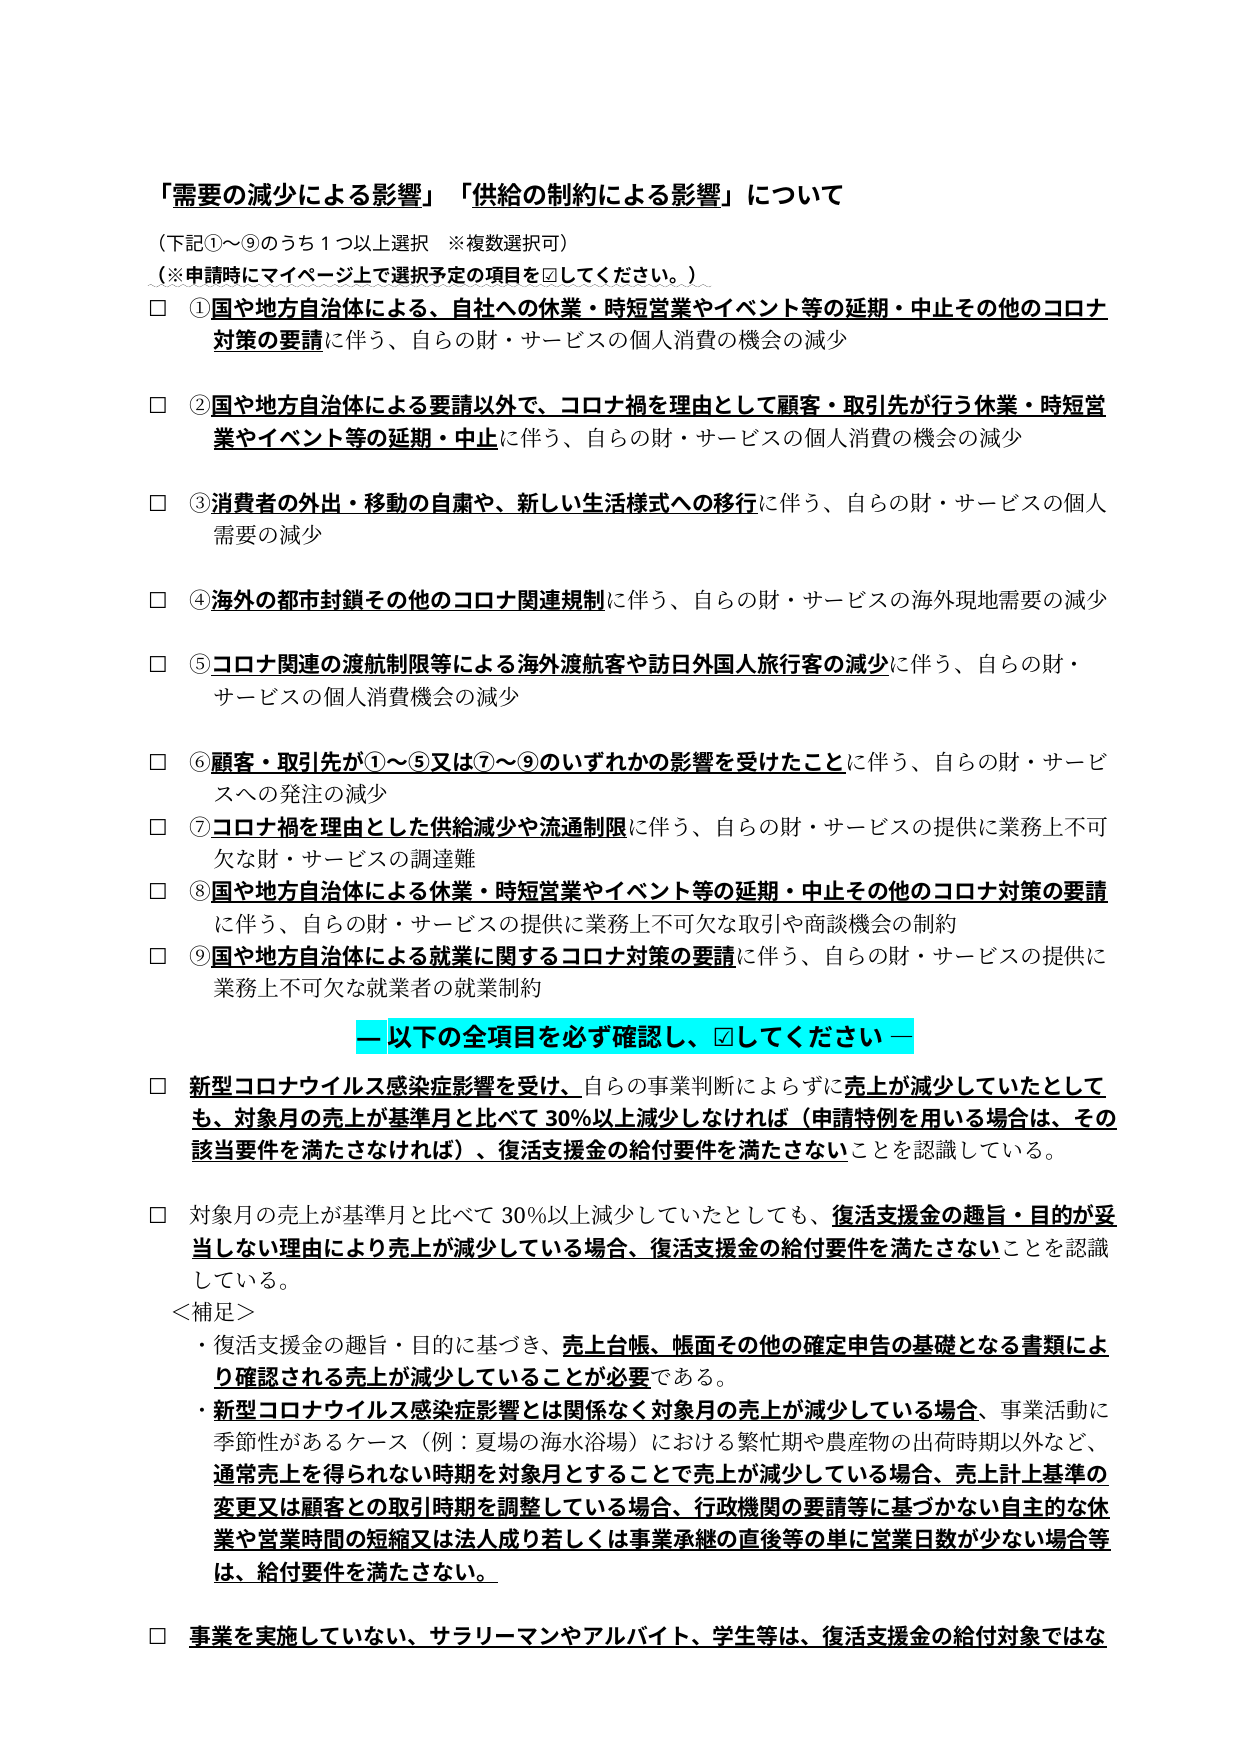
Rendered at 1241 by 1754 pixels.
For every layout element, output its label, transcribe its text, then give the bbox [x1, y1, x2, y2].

text ⑧国や地方自治体による休業・時短営業やイベント等の延期・中止その他のコロナ対策の要請に伴う、自らの財・サービスの提供に業務上不可欠な取引や商談機会の制約 [148, 874, 1122, 939]
text 新型コロナウイルス感染症影響を受け、自らの事業判断によらずに売上が減少していたとしても、対象月の売上が基準月と比べて 30％以上減少しなければ（申請特例を用いる場合は、その該当要件を満たさなければ）、復活支援金の給付要件を満たさないことを認識している。 [148, 1068, 1122, 1166]
text ― 以下の全項目を必ず確認し、☑してください ― [148, 1003, 1122, 1068]
text ②国や地方自治体による要請以外で、コロナ禍を理由として顧客・取引先が行う休業・時短営業やイベント等の延期・中止に伴う、自らの財・サービスの個人消費の機会の減少 [148, 388, 1122, 453]
text ・新型コロナウイルス感染症影響とは関係なく対象月の売上が減少している場合、事業活動に季節性があるケース（例：夏場の海水浴場）における繁忙期や農産物の出荷時期以外など、通常売上を得られない時期を対象月とすることで売上が減少している場合、売上計上基準の変更又は顧客との取引時期を調整している場合、行政機関の要請等に基づかない自主的な休業や営業時間の短縮又は法人成り若しくは事業承継の直後等の単に営業日数が少ない場合等は、給付要件を満たさない。 [192, 1392, 1122, 1587]
text ①国や地方自治体による、自社への休業・時短営業やイベント等の延期・中止その他のコロナ対策の要請に伴う、自らの財・サービスの個人消費の機会の減少 [148, 291, 1122, 356]
text 対象月の売上が基準月と比べて 30％以上減少していたとしても、復活支援金の趣旨・目的が妥当しない理由により売上が減少している場合、復活支援金の給付要件を満たさないことを認識している。 [148, 1198, 1122, 1295]
text ・復活支援金の趣旨・目的に基づき、売上台帳、帳面その他の確定申告の基礎となる書類により確認される売上が減少していることが必要である。 [192, 1327, 1122, 1392]
text ⑥顧客・取引先が①～⑤又は⑦～⑨のいずれかの影響を受けたことに伴う、自らの財・サービスへの発注の減少 [148, 744, 1122, 809]
text ⑦コロナ禍を理由とした供給減少や流通制限に伴う、自らの財・サービスの提供に業務上不可欠な財・サービスの調達難 [148, 809, 1122, 874]
text ③消費者の外出・移動の自粛や、新しい生活様式への移行に伴う、自らの財・サービスの個人需要の減少 [148, 485, 1122, 550]
text （下記①～⑨のうち1つ以上選択 ※複数選択可） [148, 226, 1122, 258]
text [148, 1619, 1122, 1651]
text 「需要の減少による影響」「供給の制約による影響」について [148, 161, 1122, 226]
text ⑨国や地方自治体による就業に関するコロナ対策の要請に伴う、自らの財・サービスの提供に業務上不可欠な就業者の就業制約 [148, 939, 1122, 1003]
text （※申請時にマイページ上で選択予定の項目を☑してください。） [148, 258, 1122, 291]
text ④海外の都市封鎖その他のコロナ関連規制に伴う、自らの財・サービスの海外現地需要の減少 [148, 582, 1122, 615]
text ⑤コロナ関連の渡航制限等による海外渡航客や訪日外国人旅行客の減少に伴う、自らの財・サービスの個人消費機会の減少 [148, 647, 1122, 712]
text ＜補足＞ [170, 1295, 1122, 1327]
